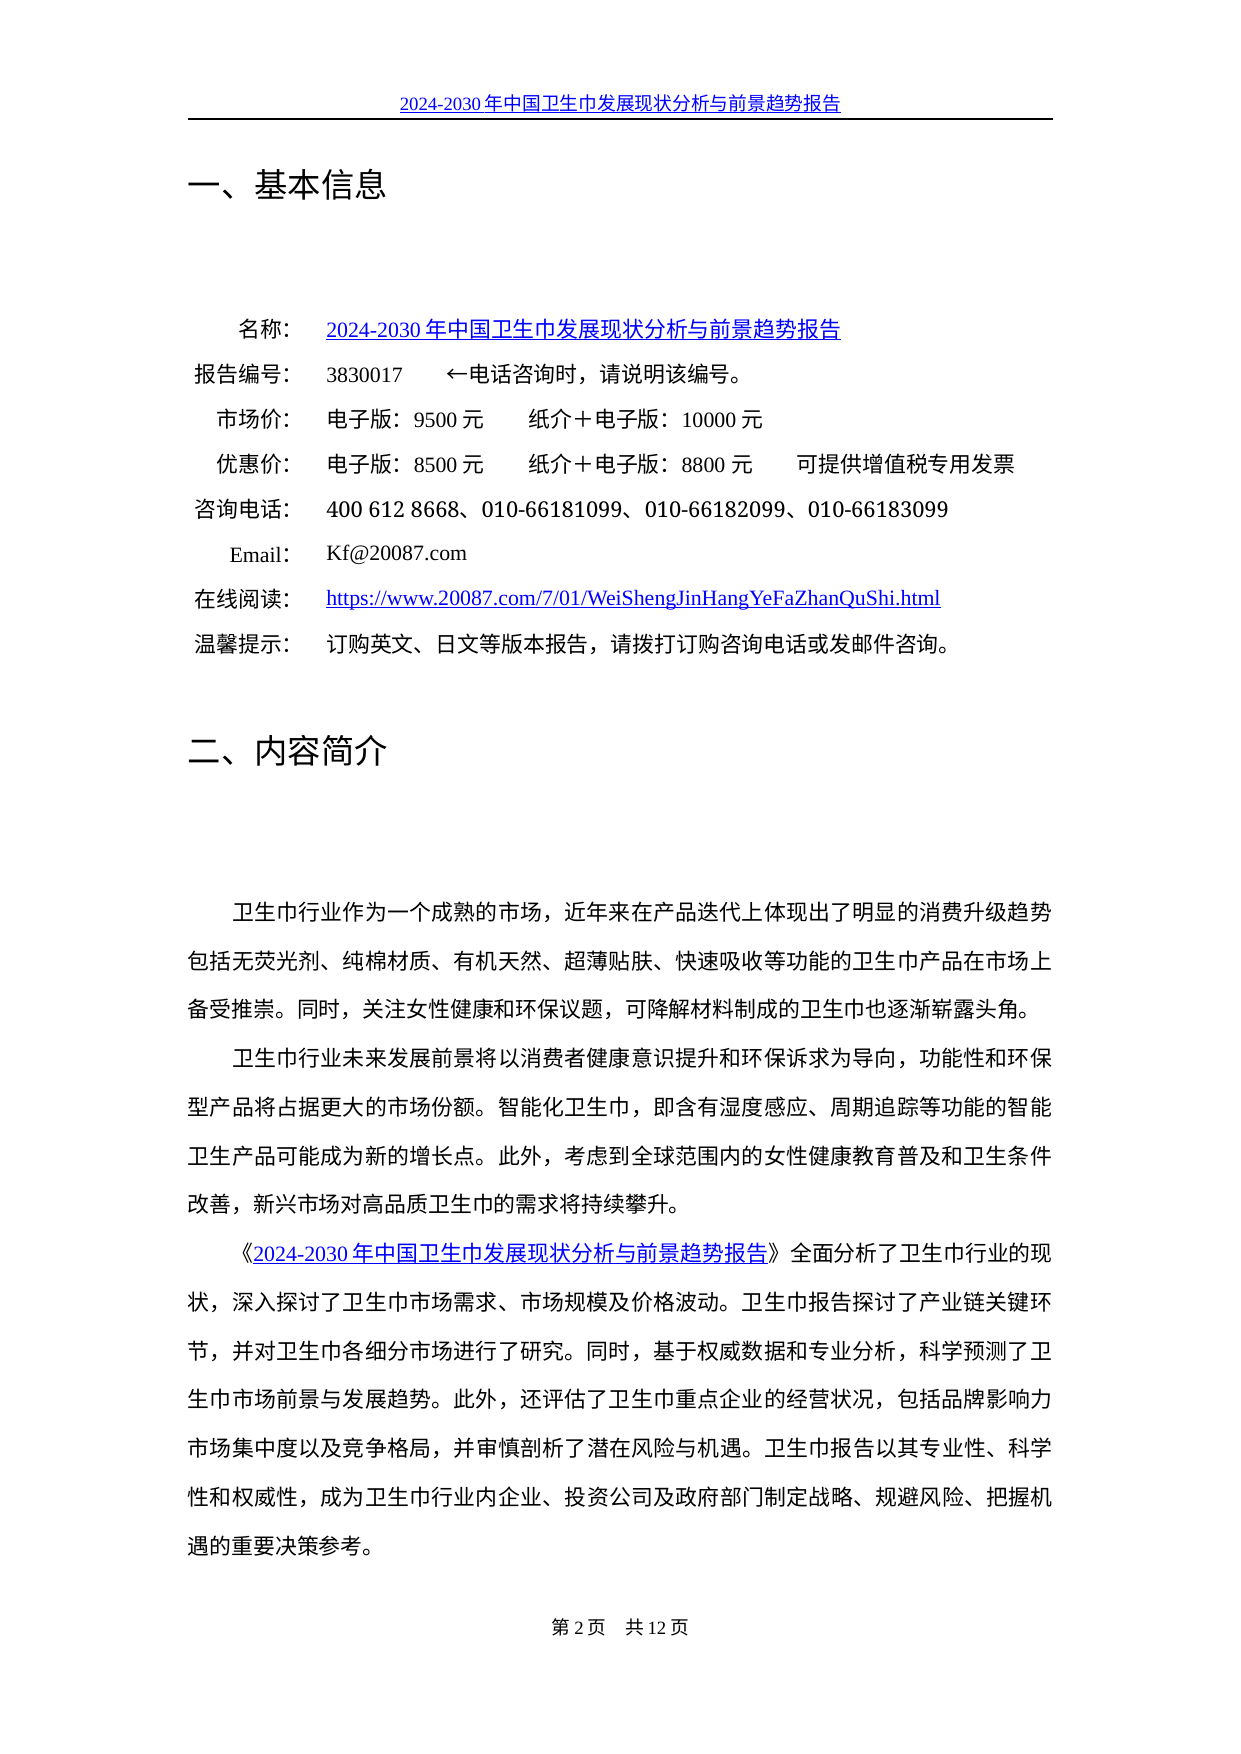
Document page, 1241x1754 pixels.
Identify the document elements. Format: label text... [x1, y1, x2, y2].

table_cell [315, 582, 1073, 627]
table_cell 电子版：8500 元 纸介＋电子版：8800 元 可提供增值税专用发票 [315, 447, 1073, 492]
table_cell 市场价： [167, 402, 315, 447]
table_cell 在线阅读： [167, 582, 315, 627]
table_header 2024-2030年中国卫生巾发展现状分析与前景趋势报告 [315, 312, 1073, 357]
table_cell Kf@20087.com [315, 537, 1073, 582]
table_cell 优惠价： [167, 447, 315, 492]
table_cell Email： [167, 537, 315, 582]
table_cell 400 612 8668、010-66181099、010-66182099、010-66183099 [315, 492, 1073, 537]
table_cell 温馨提示： [167, 627, 315, 672]
table_cell 3830017 ←电话咨询时，请说明该编号。 [315, 357, 1073, 402]
title 二、内容简介 [187, 717, 1053, 782]
table_cell 咨询电话： [167, 492, 315, 537]
table_cell 电子版：9500 元 纸介＋电子版：10000 元 [315, 402, 1073, 447]
table_header 名称： [167, 312, 315, 357]
table_cell 订购英文、日文等版本报告，请拨打订购咨询电话或发邮件咨询。 [315, 627, 1073, 672]
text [187, 894, 1053, 1561]
title 一、基本信息 [187, 150, 1053, 215]
table_cell 报告编号： [167, 357, 315, 402]
